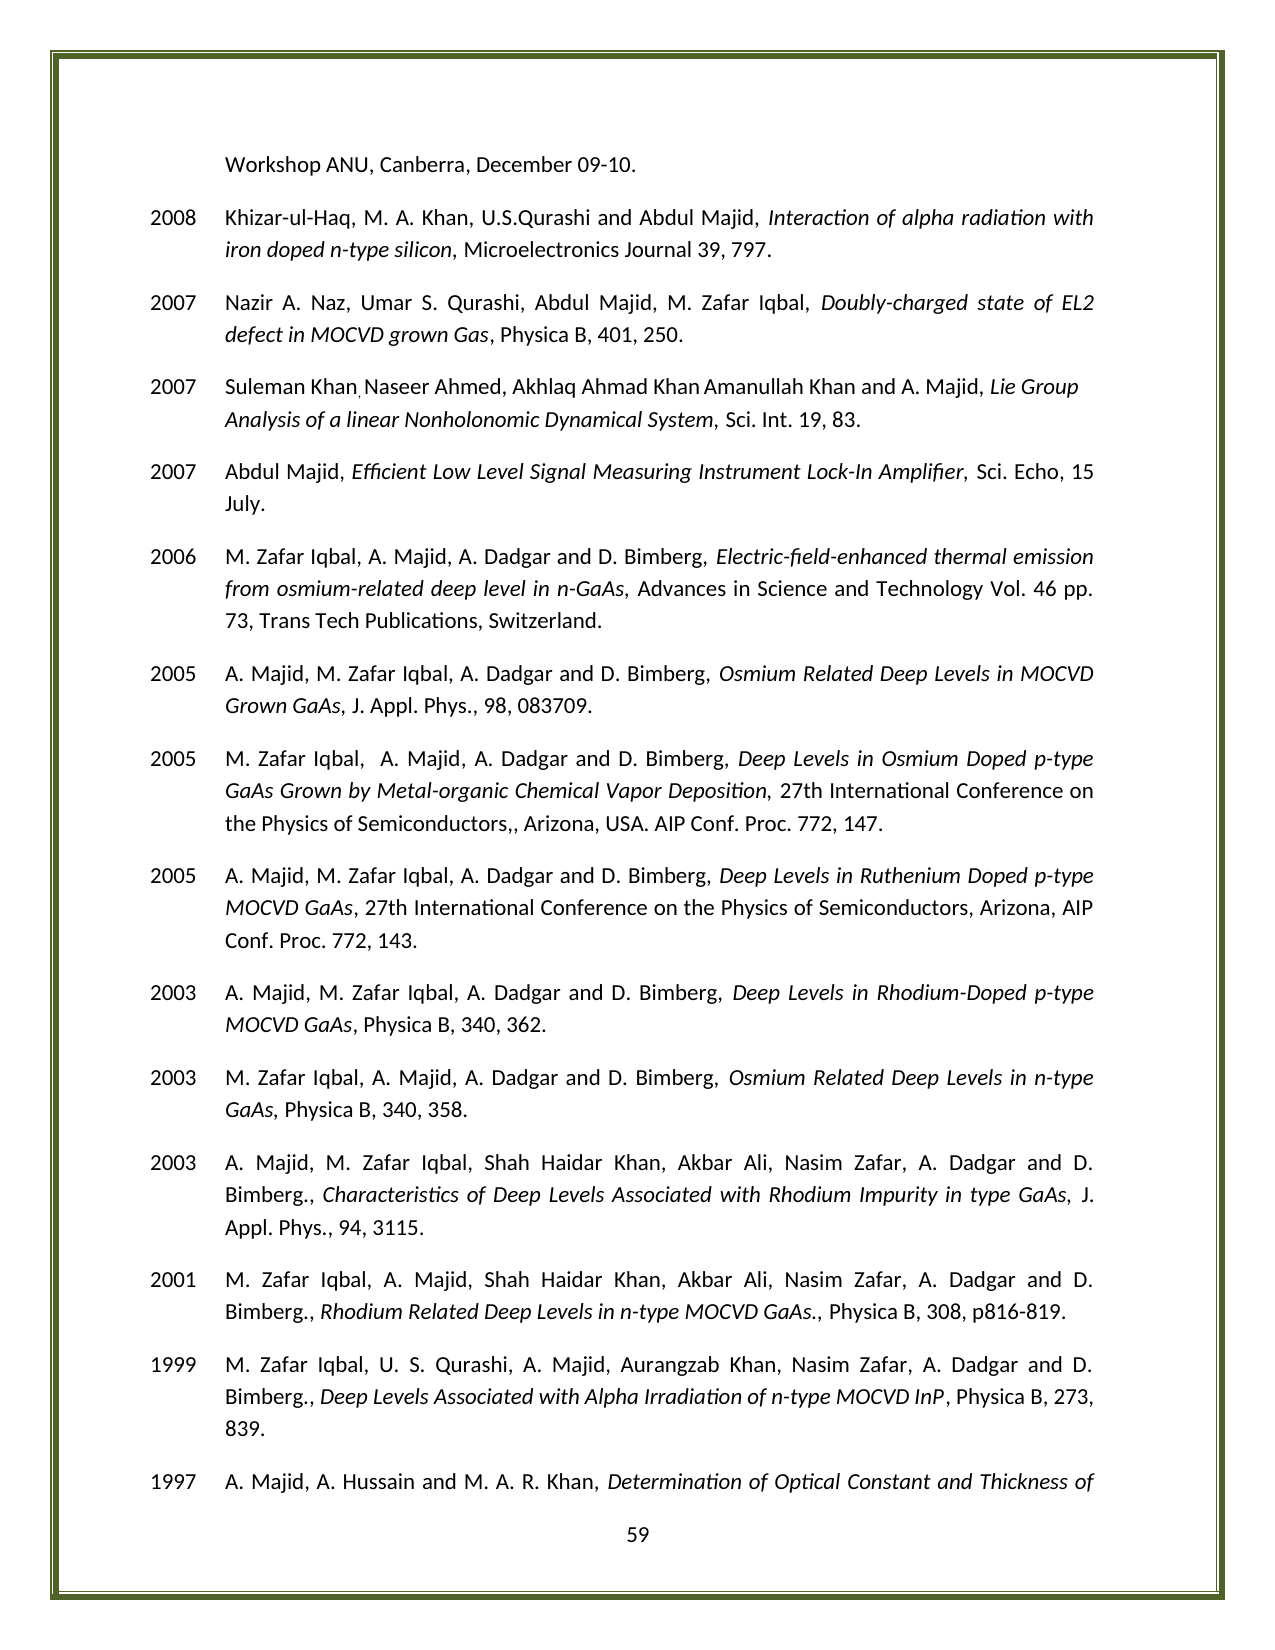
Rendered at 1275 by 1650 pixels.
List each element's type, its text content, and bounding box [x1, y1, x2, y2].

table_cell 2007 Nazir A. Naz, Umar S. Qurashi, Abdul Majid, M. Zafar Iqbal, Doubly-charged state of EL2 defect in MOCVD grown Gas, Physica B, 401, 250. [139, 288, 1106, 372]
table_cell 2003 M. Zafar Iqbal, A. Majid, A. Dadgar and D. Bimberg, Osmium Related Deep Levels in n-type GaAs, Physica B, 340, 358. [139, 1063, 1106, 1148]
table_cell 2007 Suleman Khan, Naseer Ahmed, Akhlaq Ahmad Khan Amanullah Khan and A. Majid, Lie Group Analysis of a linear Nonholonomic Dynamical System, Sci. Int. 19, 83. [139, 373, 1106, 457]
table_cell 2005 A. Majid, M. Zafar Iqbal, A. Dadgar and D. Bimberg, Osmium Related Deep Levels in MOCVD Grown GaAs, J. Appl. Phys., 98, 083709. [139, 659, 1106, 744]
table_cell 2005 M. Zafar Iqbal, A. Majid, A. Dadgar and D. Bimberg, Deep Levels in Osmium Doped p-type GaAs Grown by Metal-organic Chemical Vapor Deposition, 27th International Conference on the Physics of Semiconductors,, Arizona, USA. AIP Conf. Proc. 772, 147. [139, 744, 1106, 861]
table_cell 2003 A. Majid, M. Zafar Iqbal, A. Dadgar and D. Bimberg, Deep Levels in Rhodium-Doped p-type MOCVD GaAs, Physica B, 340, 362. [139, 979, 1106, 1063]
table_cell 1999 M. Zafar Iqbal, U. S. Qurashi, A. Majid, Aurangzab Khan, Nasim Zafar, A. Dadgar and D. Bimberg., Deep Levels Associated with Alpha Irradiation of n-type MOCVD InP, Physica B, 273, 839. [139, 1350, 1106, 1467]
table_cell 2008 Khizar-ul-Haq, M. A. Khan, U.S.Qurashi and Abdul Majid, Interaction of alpha radiation with iron doped n-type silicon, Microelectronics Journal 39, 797. [139, 203, 1106, 288]
table_cell 2003 A. Majid, M. Zafar Iqbal, Shah Haidar Khan, Akbar Ali, Nasim Zafar, A. Dadgar and D. Bimberg., Characteristics of Deep Levels Associated with Rhodium Impurity in type GaAs, J. Appl. Phys., 94, 3115. [139, 1148, 1106, 1265]
table_cell 2005 A. Majid, M. Zafar Iqbal, A. Dadgar and D. Bimberg, Deep Levels in Ruthenium Doped p-type MOCVD GaAs, 27th International Conference on the Physics of Semiconductors, Arizona, AIP Conf. Proc. 772, 143. [139, 861, 1106, 978]
table_cell 2006 M. Zafar Iqbal, A. Majid, A. Dadgar and D. Bimberg, Electric-field-enhanced thermal emission from osmium-related deep level in n-GaAs, Advances in Science and Technology Vol. 46 pp. 73, Trans Tech Publications, Switzerland. [139, 542, 1106, 659]
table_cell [139, 1467, 1106, 1495]
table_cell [139, 150, 1106, 203]
table_cell 2001 M. Zafar Iqbal, A. Majid, Shah Haidar Khan, Akbar Ali, Nasim Zafar, A. Dadgar and D. Bimberg., Rhodium Related Deep Levels in n-type MOCVD GaAs., Physica B, 308, p816-819. [139, 1265, 1106, 1350]
table_cell 2007 Abdul Majid, Efficient Low Level Signal Measuring Instrument Lock-In Amplifier, Sci. Echo, 15 July. [139, 458, 1106, 542]
